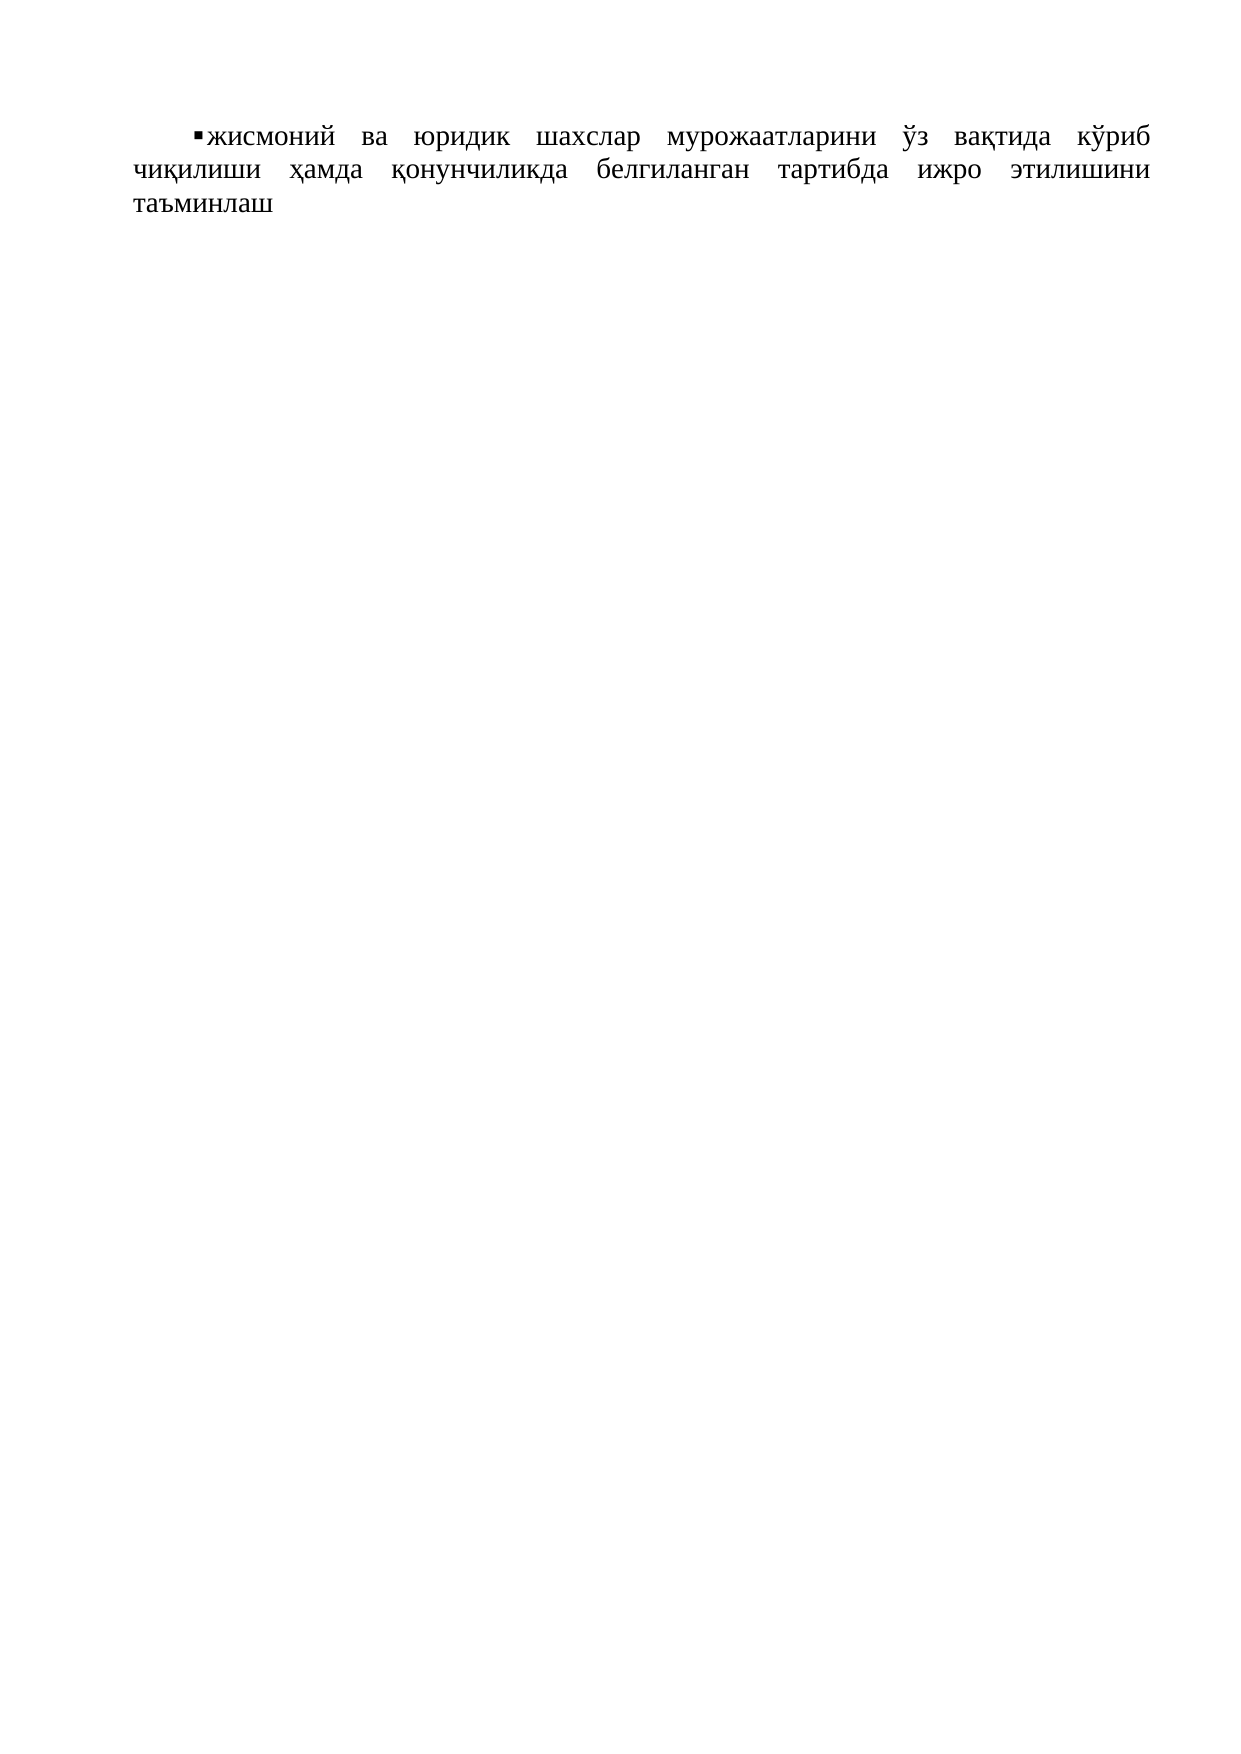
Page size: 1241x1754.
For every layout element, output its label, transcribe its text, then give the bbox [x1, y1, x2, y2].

list жисмоний ва юридик шахслар мурожаатларини ўз вақтида кўриб чиқилиши ҳамда қонунчиликда белгиланган тартибда ижро этилишини таъминлаш [133, 118, 1152, 219]
